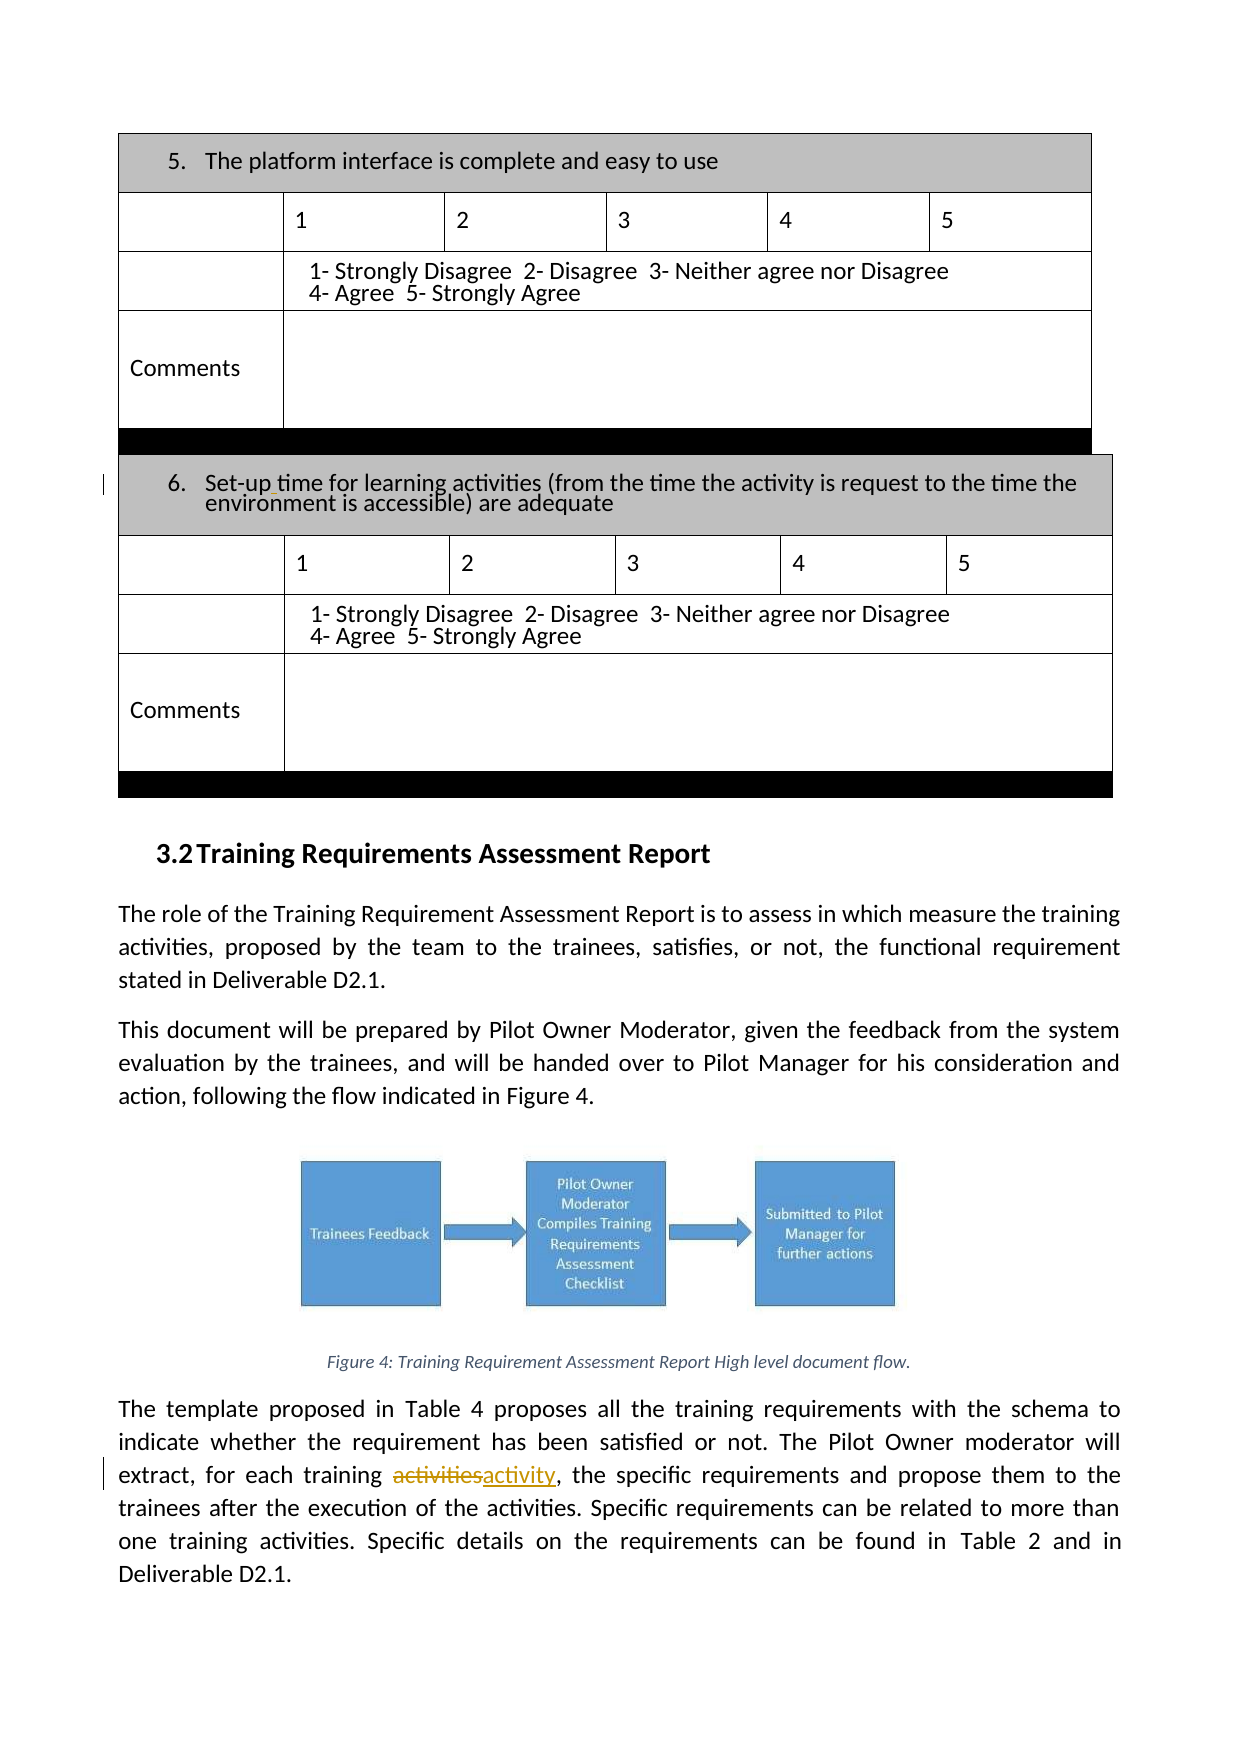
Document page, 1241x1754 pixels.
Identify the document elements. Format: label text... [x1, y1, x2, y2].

table_cell 5 [947, 536, 1112, 594]
table_cell [284, 311, 1091, 428]
table_cell 3 [616, 536, 780, 594]
text This document will be prepared by Pilot Owner Moderator, given the feedback from the system evaluation by the trainees, and will be handed over to Pilot Manager for his consideration and action, following the flow indicated in Figure 4. [118, 1014, 1122, 1110]
table_cell [119, 252, 283, 310]
text Figure 4: Training Requirement Assessment Report High level document flow. [118, 1350, 1122, 1373]
table_cell 4 [781, 536, 946, 594]
text The role of the Training Requirement Assessment Report is to assess in which measure the training activities, proposed by the team to the trainees, satisfies, or not, the functional requirement stated in Deliverable D2.1. [118, 898, 1122, 995]
table_cell Comments [119, 654, 284, 771]
table_cell 1 [284, 193, 444, 251]
table_cell 5 [930, 193, 1091, 251]
table_cell 3 [607, 193, 767, 251]
table_cell 2 [450, 536, 615, 594]
table_cell [119, 536, 284, 594]
table_cell 1- Strongly Disagree 2- Disagree 3- Neither agree nor Disagree 4- Agree 5- Strongly Agree [285, 595, 1112, 653]
table_cell Set-uptime for learning activities (from the time the activity is request to the time the environment is accessible) are adequate [119, 455, 1112, 535]
table_cell [119, 595, 284, 653]
table_cell 2 [445, 193, 606, 251]
text The template proposed in Table 4 proposes all the training requirements with the schema to indicate whether the requirement has been satisfied or not. The Pilot Owner moderator will extract, for each training , the specific requirements and propose them to the trainees after the execution of the activities. Specific requirements can be related to more than one training activities. Specific details on the requirements can be found in Table 2 and in Deliverable D2.1. [118, 1393, 1122, 1589]
table_cell Comments [119, 311, 283, 428]
table_cell [119, 772, 1112, 797]
table_cell The platform interface is complete and easy to use [119, 134, 1091, 192]
table_cell [119, 429, 1091, 454]
table_cell [285, 654, 1112, 771]
table_cell 1 [285, 536, 449, 594]
table_cell 4 [768, 193, 929, 251]
table_cell [119, 193, 283, 251]
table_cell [284, 252, 1091, 310]
subtitle Training Requirements Assessment Report [156, 835, 1122, 871]
picture [283, 1129, 929, 1331]
